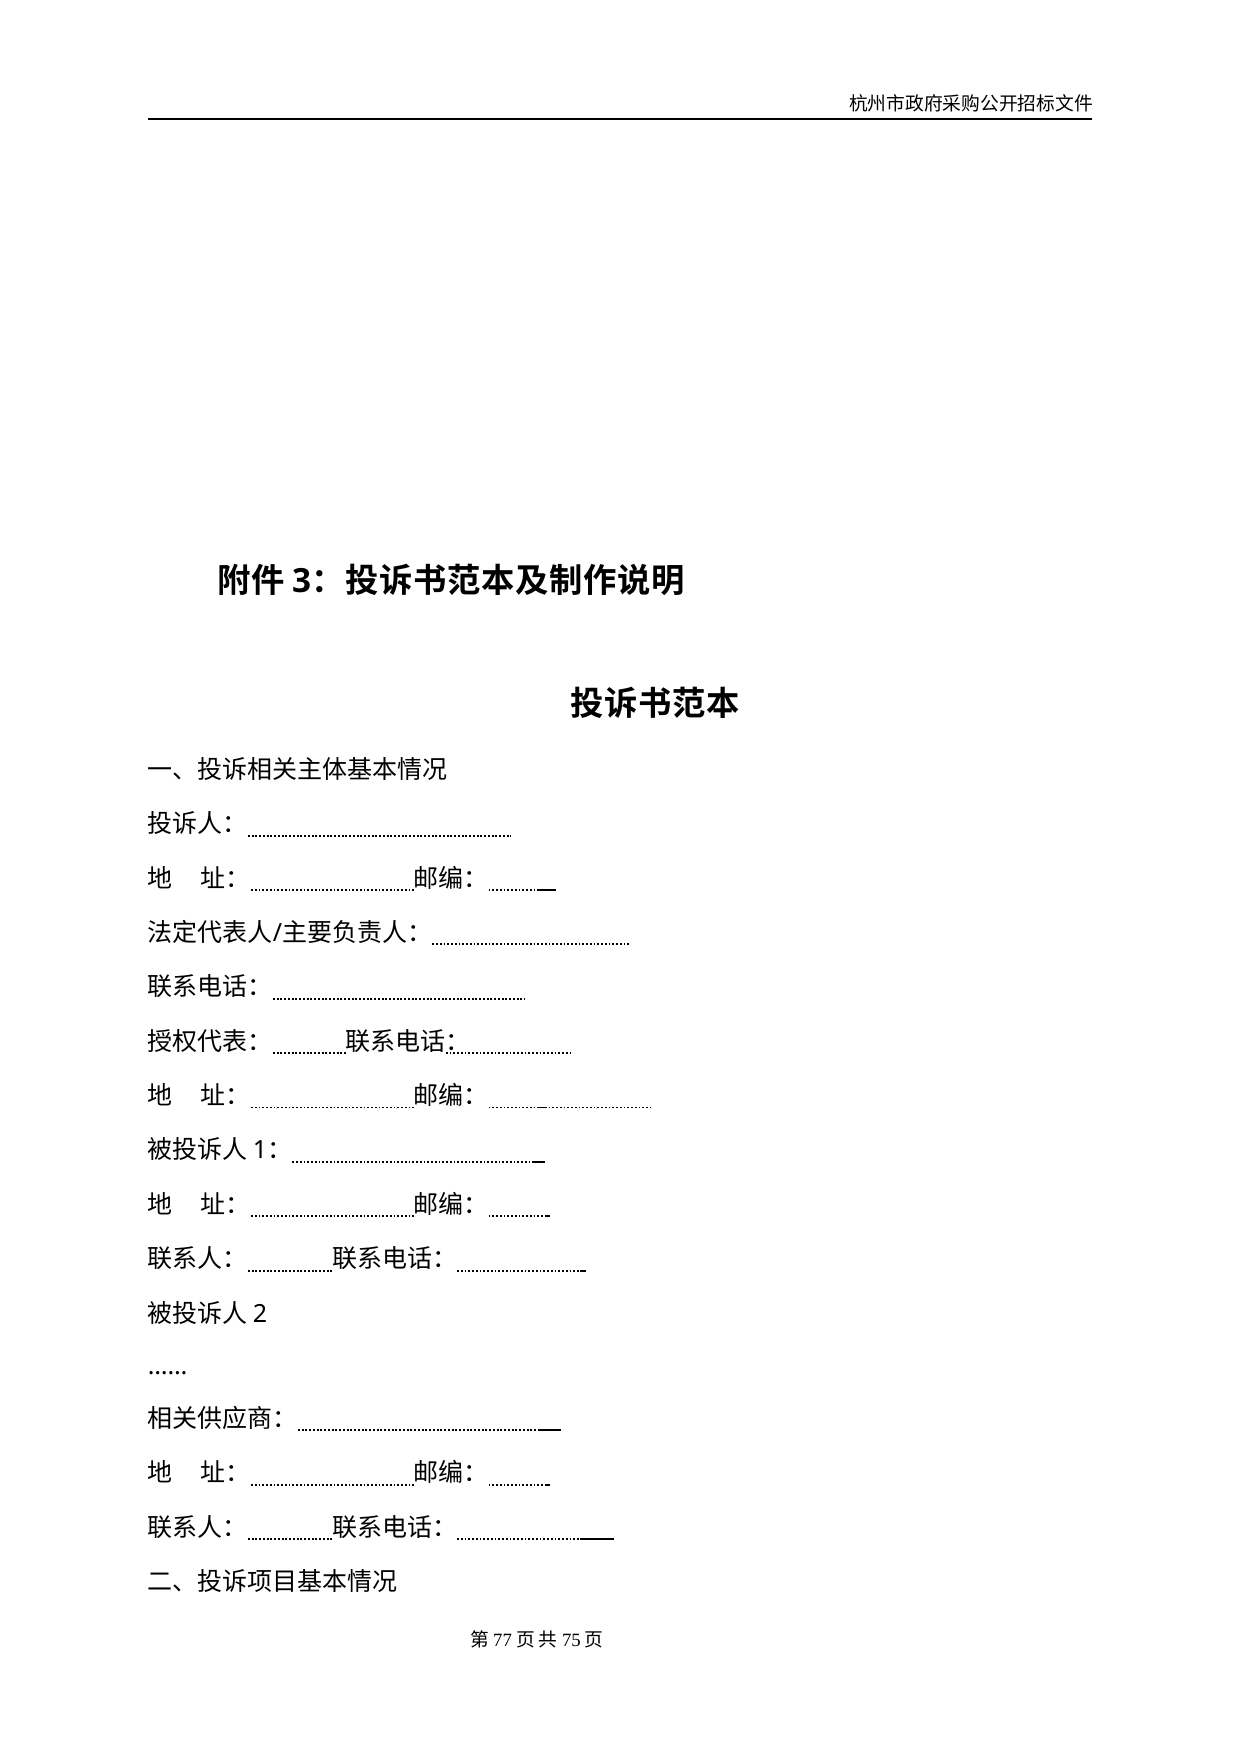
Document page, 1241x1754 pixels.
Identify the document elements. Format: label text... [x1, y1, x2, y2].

text 投诉人： [148, 804, 1092, 840]
text 联系人： 联系电话： [148, 1239, 1092, 1275]
text 法定代表人/主要负责人： [148, 912, 1092, 949]
text 地 址： 邮编： [148, 1184, 1092, 1221]
text 二、投诉项目基本情况 [148, 1562, 1092, 1598]
text 被投诉人1： [148, 1130, 1092, 1166]
text 被投诉人2 [148, 1293, 1092, 1329]
text 联系人： 联系电话： [148, 1507, 1092, 1543]
text 联系电话： [148, 967, 1092, 1003]
text 地 址： 邮编： [148, 1453, 1092, 1489]
text 授权代表： 联系电话： [148, 1021, 1092, 1057]
text 地 址： 邮编： [148, 1076, 1092, 1112]
text …… [148, 1347, 1092, 1382]
text 地 址： 邮编： [148, 858, 1092, 894]
text 相关供应商： [148, 1398, 1092, 1435]
text 附件3：投诉书范本及制作说明 [148, 553, 1092, 602]
text 投诉书范本 [148, 677, 1092, 725]
text 一、投诉相关主体基本情况 [148, 749, 1092, 786]
